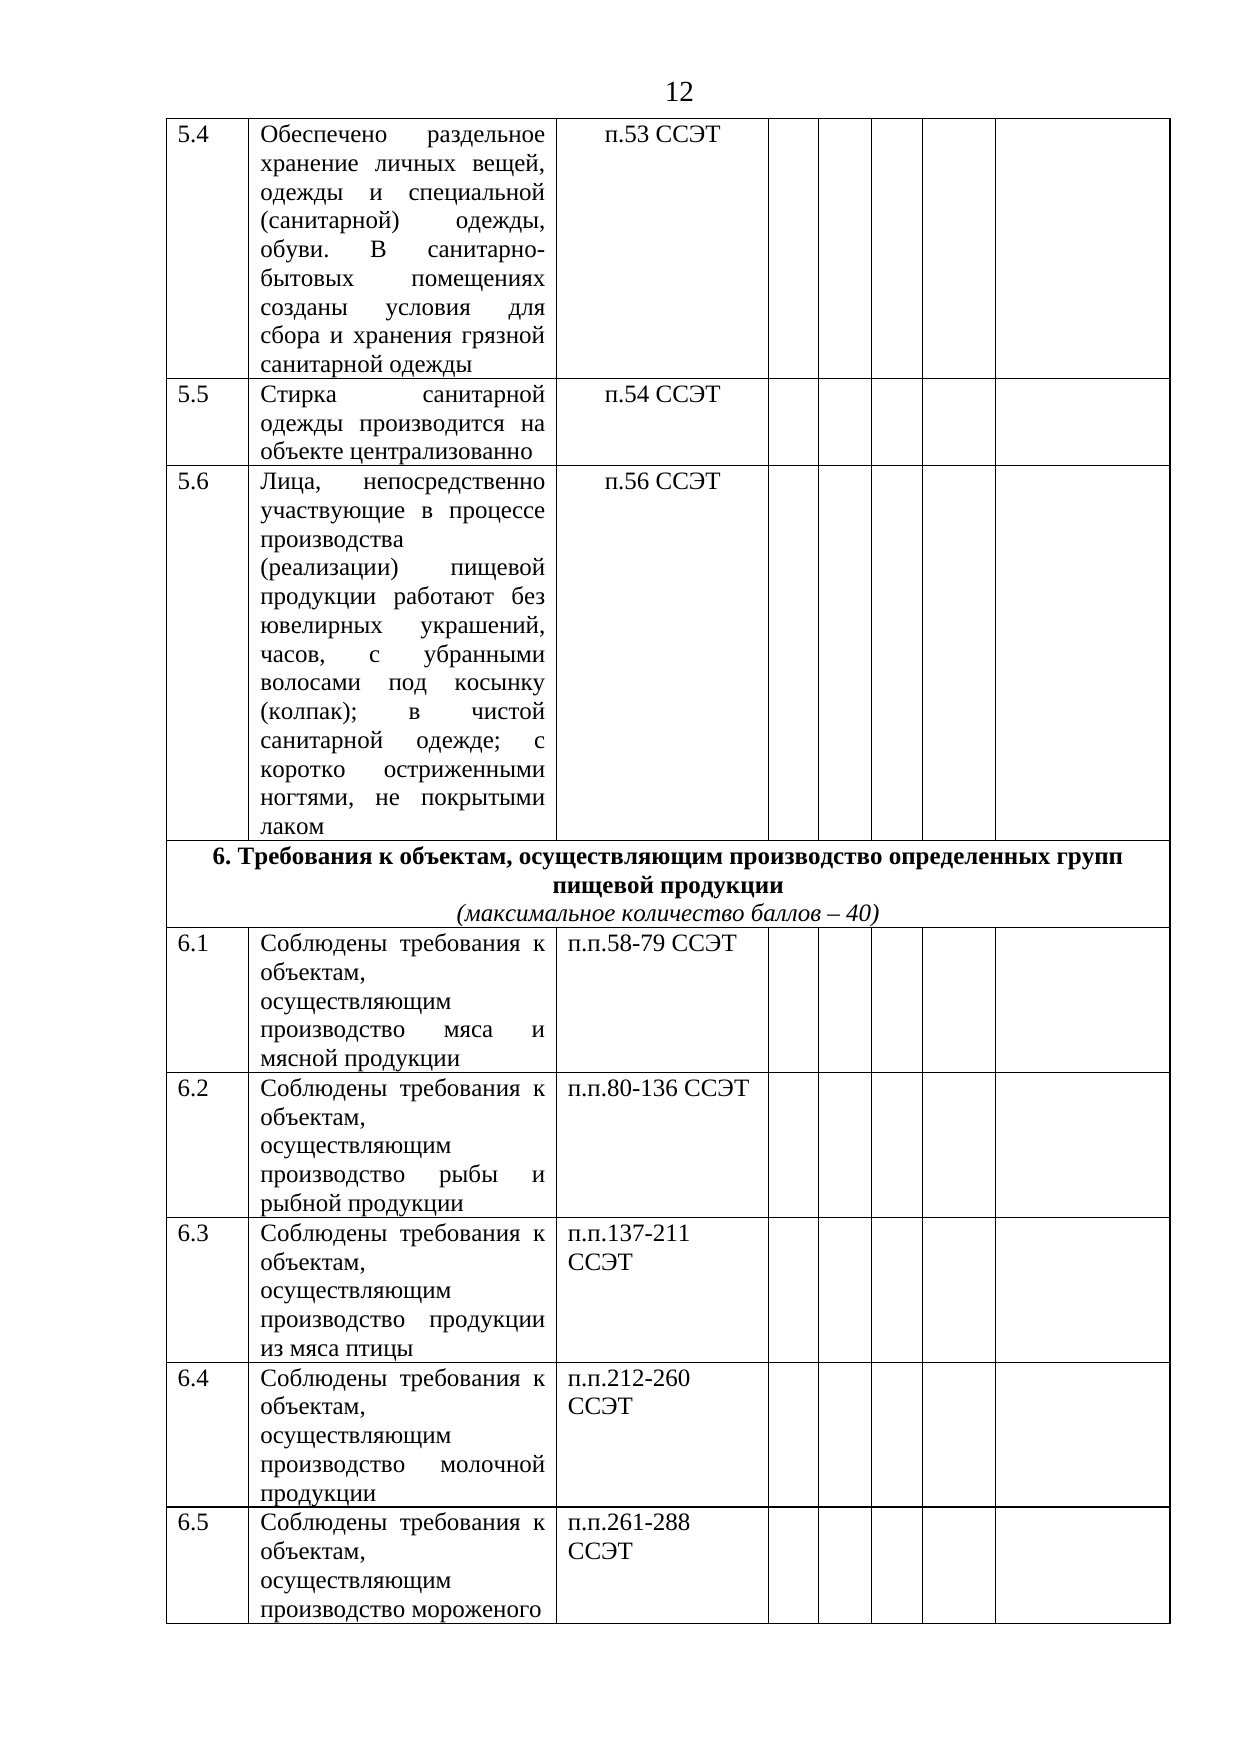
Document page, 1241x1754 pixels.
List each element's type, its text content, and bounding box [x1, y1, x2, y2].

table_cell [923, 1218, 995, 1362]
table_cell [872, 1363, 922, 1506]
table_cell п.56 ССЭТ [557, 466, 768, 840]
table_cell [923, 1363, 995, 1506]
table_cell Обеспечено раздельное хранение личных вещей, одежды и специальной (санитарной) одежды, обуви. В санитарно-бытовых помещениях созданы условия для сбора и хранения грязной санитарной одежды [249, 119, 556, 378]
table_cell [769, 1218, 818, 1362]
table_cell 6.1 [167, 928, 248, 1072]
table_cell п.п.261-288 ССЭТ [557, 1508, 768, 1622]
table_cell [819, 466, 871, 840]
table_cell [996, 119, 1169, 378]
table_cell [872, 1218, 922, 1362]
table_cell [872, 119, 922, 378]
table_cell Соблюдены требования к объектам, осуществляющим производство мороженого [249, 1508, 556, 1622]
table_cell п.п.212-260 ССЭТ [557, 1363, 768, 1506]
table_cell [819, 379, 871, 465]
table_cell [819, 119, 871, 378]
table_cell 6.4 [167, 1363, 248, 1506]
table_cell [819, 1508, 871, 1622]
table_cell п.п.80-136 ССЭТ [557, 1073, 768, 1217]
table_cell [769, 928, 818, 1072]
table_cell 6.3 [167, 1218, 248, 1362]
table_cell [769, 379, 818, 465]
table_cell 6.2 [167, 1073, 248, 1217]
table_cell 6.5 [167, 1508, 248, 1622]
table_cell [872, 928, 922, 1072]
table_cell п.п.137-211 ССЭТ [557, 1218, 768, 1362]
table_cell [923, 119, 995, 378]
table_cell [819, 1073, 871, 1217]
table_cell 5.5 [167, 379, 248, 465]
table_cell [769, 1363, 818, 1506]
table_cell [872, 466, 922, 840]
table_cell 5.4 [167, 119, 248, 378]
table_cell [923, 1508, 995, 1622]
table_cell [996, 1508, 1169, 1622]
table_cell Стирка санитарной одежды производится на объекте централизованно [249, 379, 556, 465]
table_cell [769, 119, 818, 378]
table_cell 6. Требования к объектам, осуществляющим производство определенных групп пищевой продукции (максимальное количество баллов – 40) [167, 841, 1169, 927]
table_cell [769, 466, 818, 840]
table_cell [996, 928, 1169, 1072]
table_cell [769, 1073, 818, 1217]
table_cell [819, 1363, 871, 1506]
table_cell [923, 379, 995, 465]
table_cell 5.6 [167, 466, 248, 840]
table_cell [819, 1218, 871, 1362]
table_cell Лица, непосредственно участвующие в процессе производства (реализации) пищевой продукции работают без ювелирных украшений, часов, с убранными волосами под косынку (колпак); в чистой санитарной одежде; с коротко остриженными ногтями, не покрытыми лаком [249, 466, 556, 840]
table_cell [923, 466, 995, 840]
table_cell [872, 379, 922, 465]
table_cell [872, 1073, 922, 1217]
table_cell [996, 1363, 1169, 1506]
table_cell Соблюдены требования к объектам, осуществляющим производство мяса и мясной продукции [249, 928, 556, 1072]
table_cell [872, 1508, 922, 1622]
table_cell Соблюдены требования к объектам, осуществляющим производство продукции из мяса птицы [249, 1218, 556, 1362]
table_cell [996, 1218, 1169, 1362]
table_cell п.п.58-79 ССЭТ [557, 928, 768, 1072]
table_cell [769, 1508, 818, 1622]
table_cell [819, 928, 871, 1072]
table_cell [996, 379, 1169, 465]
table_cell [923, 1073, 995, 1217]
table_cell [923, 928, 995, 1072]
table_cell п.53 ССЭТ [557, 119, 768, 378]
table_cell Соблюдены требования к объектам, осуществляющим производство рыбы и рыбной продукции [249, 1073, 556, 1217]
table_cell [996, 1073, 1169, 1217]
table_cell Соблюдены требования к объектам, осуществляющим производство молочной продукции [249, 1363, 556, 1506]
table_cell п.54 ССЭТ [557, 379, 768, 465]
table_cell [996, 466, 1169, 840]
